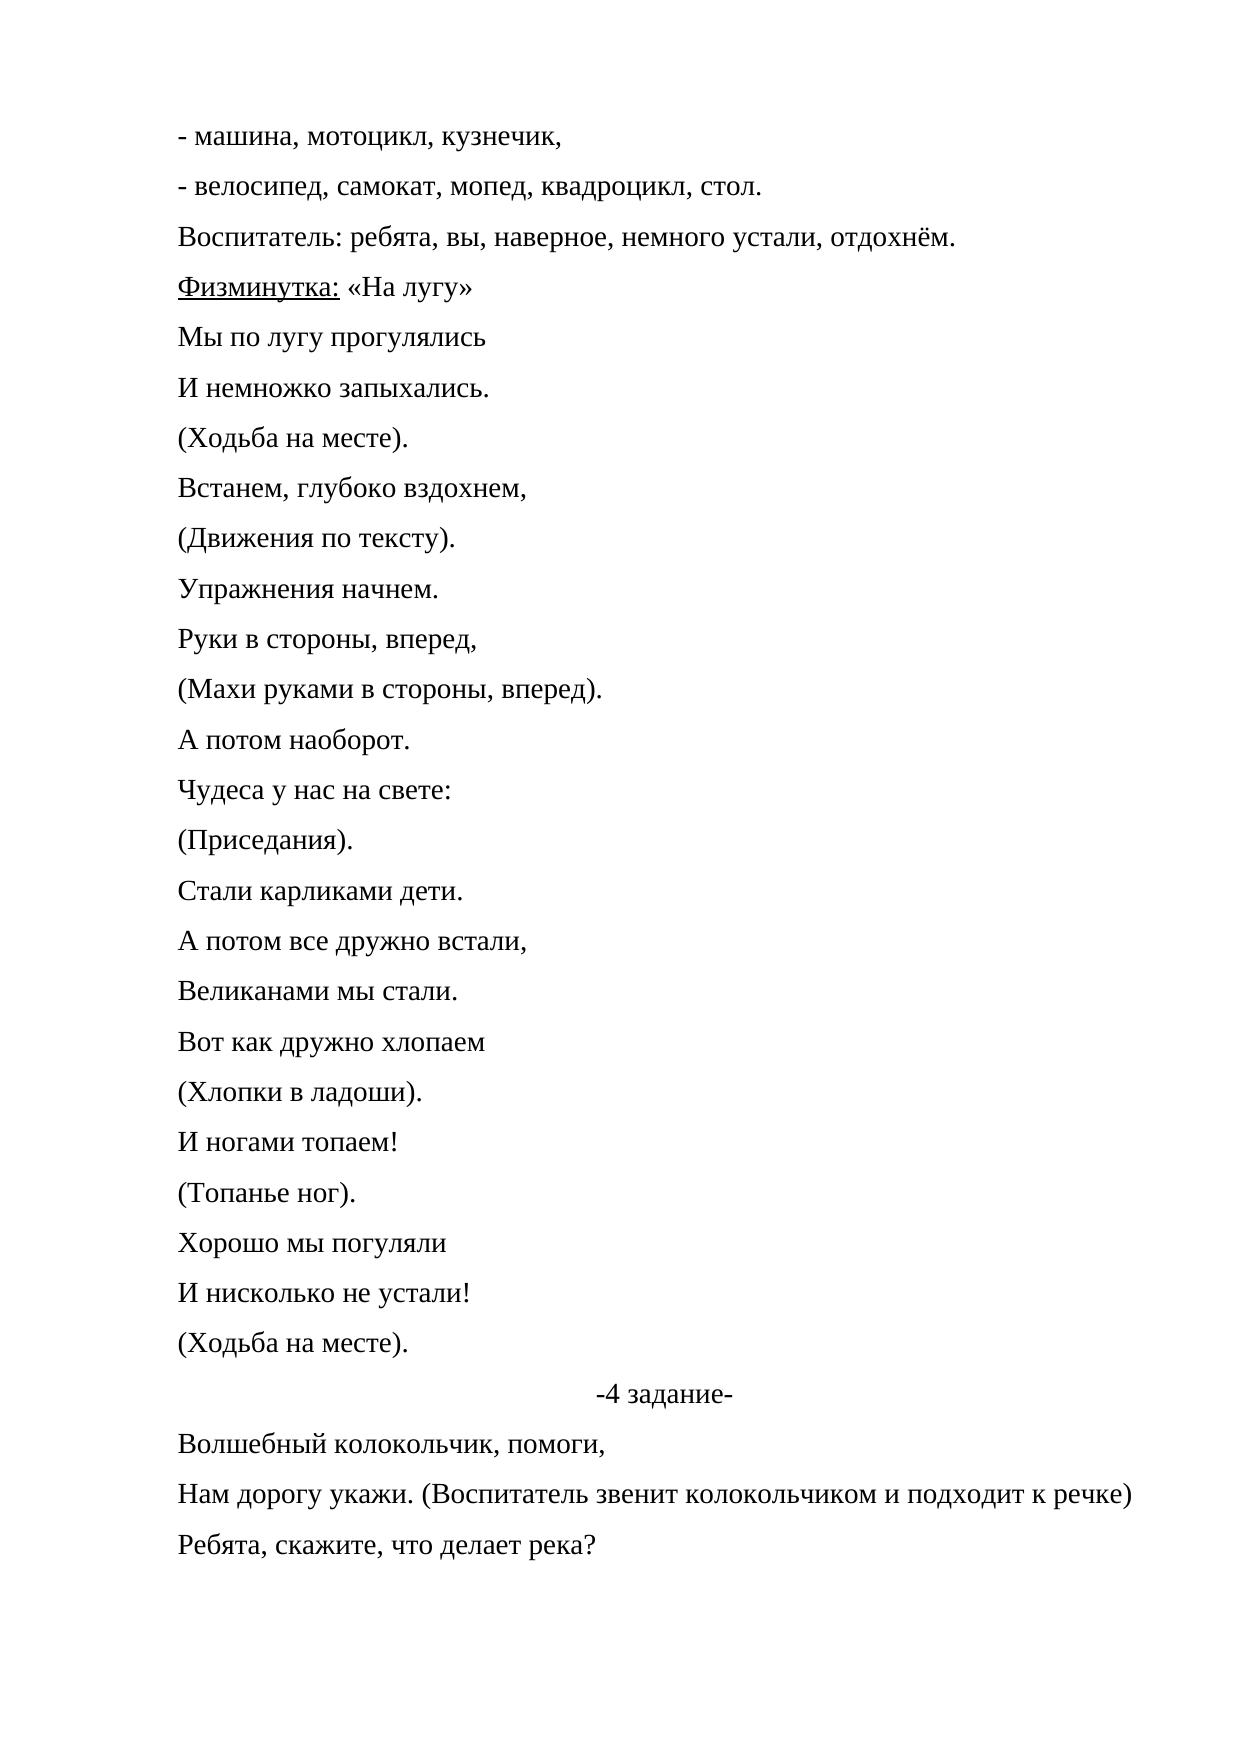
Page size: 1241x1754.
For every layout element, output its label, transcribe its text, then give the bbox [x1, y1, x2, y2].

text (Ходьба на месте). [177, 1326, 1152, 1359]
text А потом все дружно встали, [177, 923, 1152, 957]
text Воспитатель: ребята, вы, наверное, немного устали, отдохнём. [177, 219, 1152, 252]
text И ногами топаем! [177, 1124, 1152, 1158]
text (Махи руками в стороны, вперед). [177, 672, 1152, 705]
text (Топанье ног). [177, 1175, 1152, 1208]
text И нисколько не устали! [177, 1275, 1152, 1309]
text - велосипед, самокат, мопед, квадроцикл, стол. [177, 168, 1152, 202]
text (Хлопки в ладоши). [177, 1074, 1152, 1108]
text Упражнения начнем. [177, 571, 1152, 604]
text Чудеса у нас на свете: [177, 772, 1152, 806]
text - машина, мотоцикл, кузнечик, [177, 118, 1152, 152]
text (Движения по тексту). [177, 521, 1152, 554]
text (Приседания). [177, 822, 1152, 856]
text Великанами мы стали. [177, 973, 1152, 1007]
text Стали карликами дети. [177, 873, 1152, 906]
text И немножко запыхались. [177, 370, 1152, 403]
text Вот как дружно хлопаем [177, 1024, 1152, 1057]
text -4 задание- [177, 1376, 1152, 1409]
text Волшебный колокольчик, помоги, [177, 1426, 1152, 1460]
text Нам дорогу укажи. (Воспитатель звенит колокольчиком и подходит к речке) [177, 1477, 1152, 1510]
text Руки в стороны, вперед, [177, 621, 1152, 655]
text Ребята, скажите, что делает река? [177, 1527, 1152, 1560]
text (Ходьба на месте). [177, 420, 1152, 453]
text Физминутка: «На лугу» [177, 269, 1152, 303]
text Мы по лугу прогулялись [177, 319, 1152, 353]
text Встанем, глубоко вздохнем, [177, 470, 1152, 504]
text Хорошо мы погуляли [177, 1225, 1152, 1258]
text А потом наоборот. [177, 722, 1152, 755]
